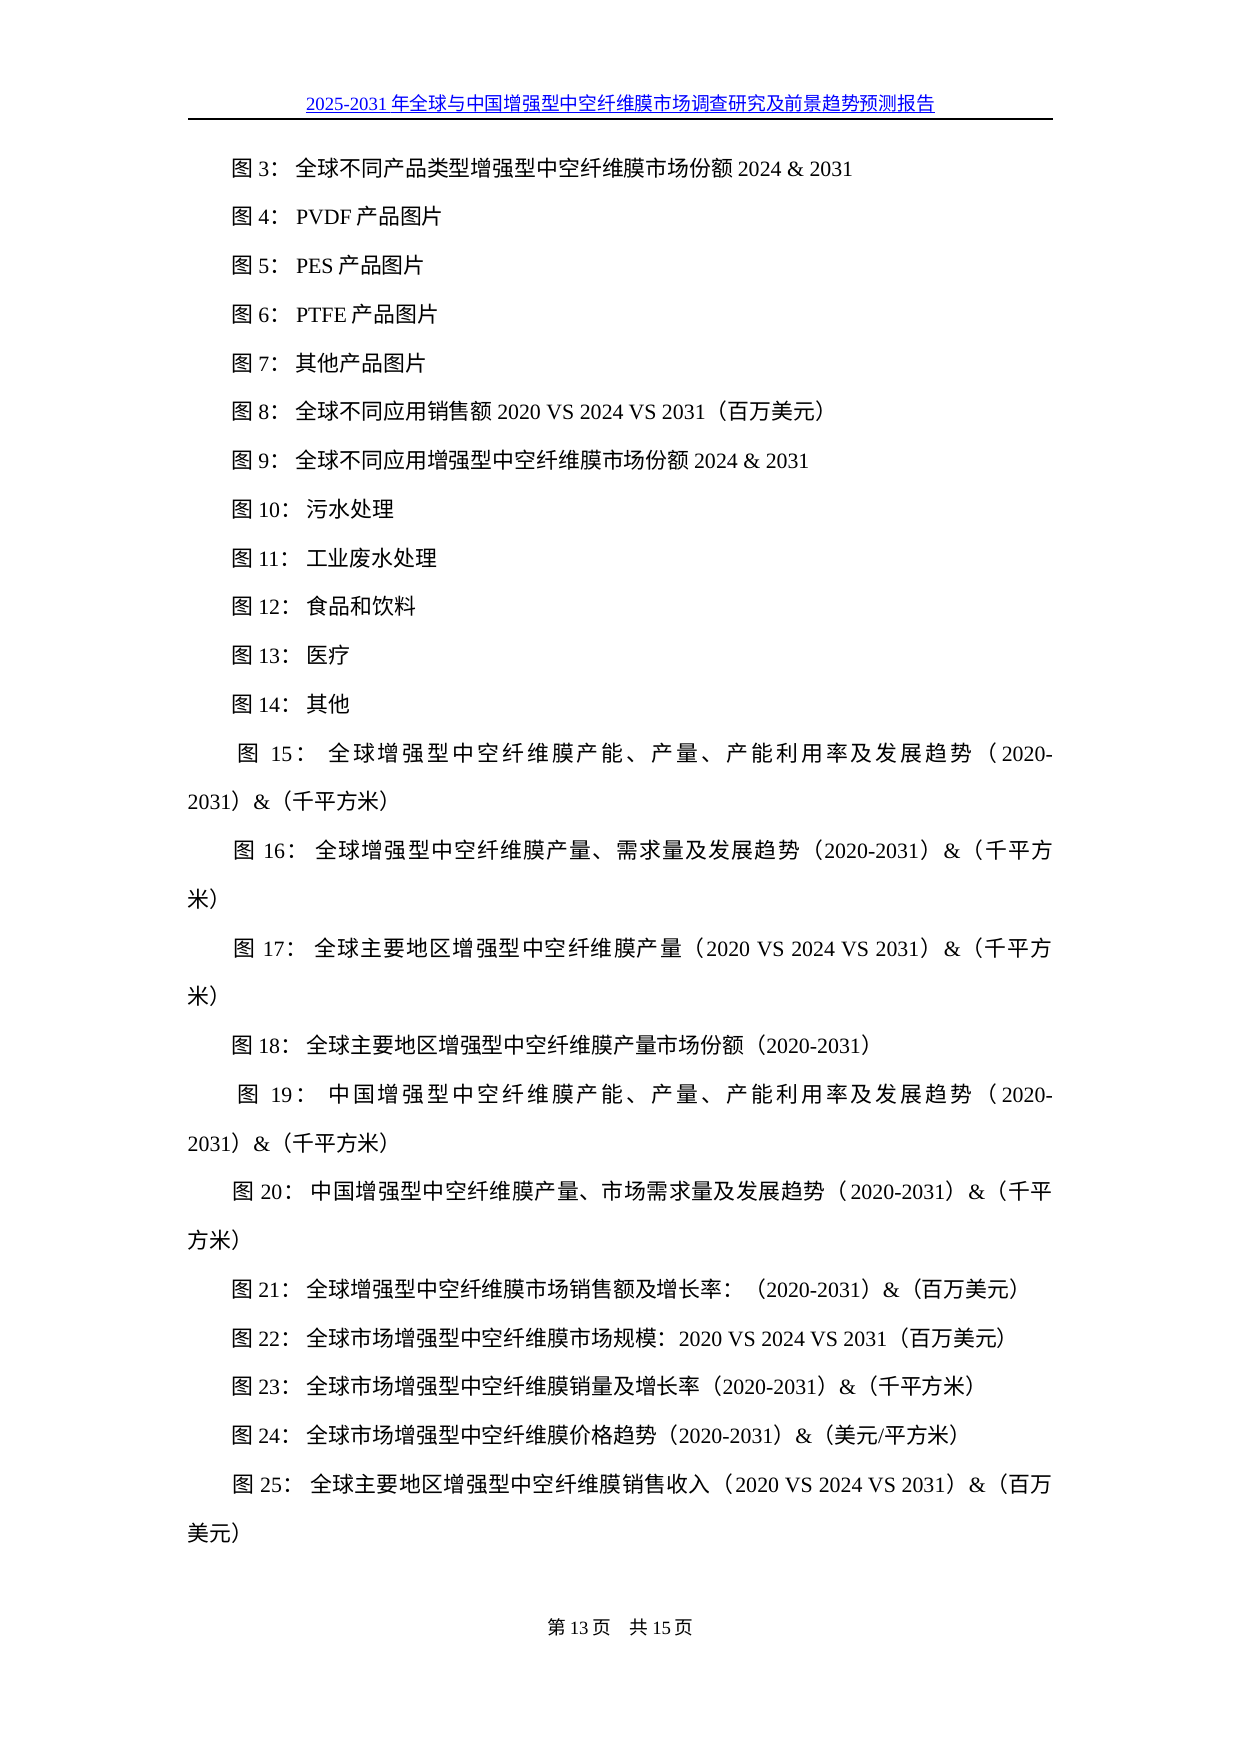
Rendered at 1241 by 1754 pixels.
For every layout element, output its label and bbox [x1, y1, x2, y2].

text [187, 150, 1053, 1548]
